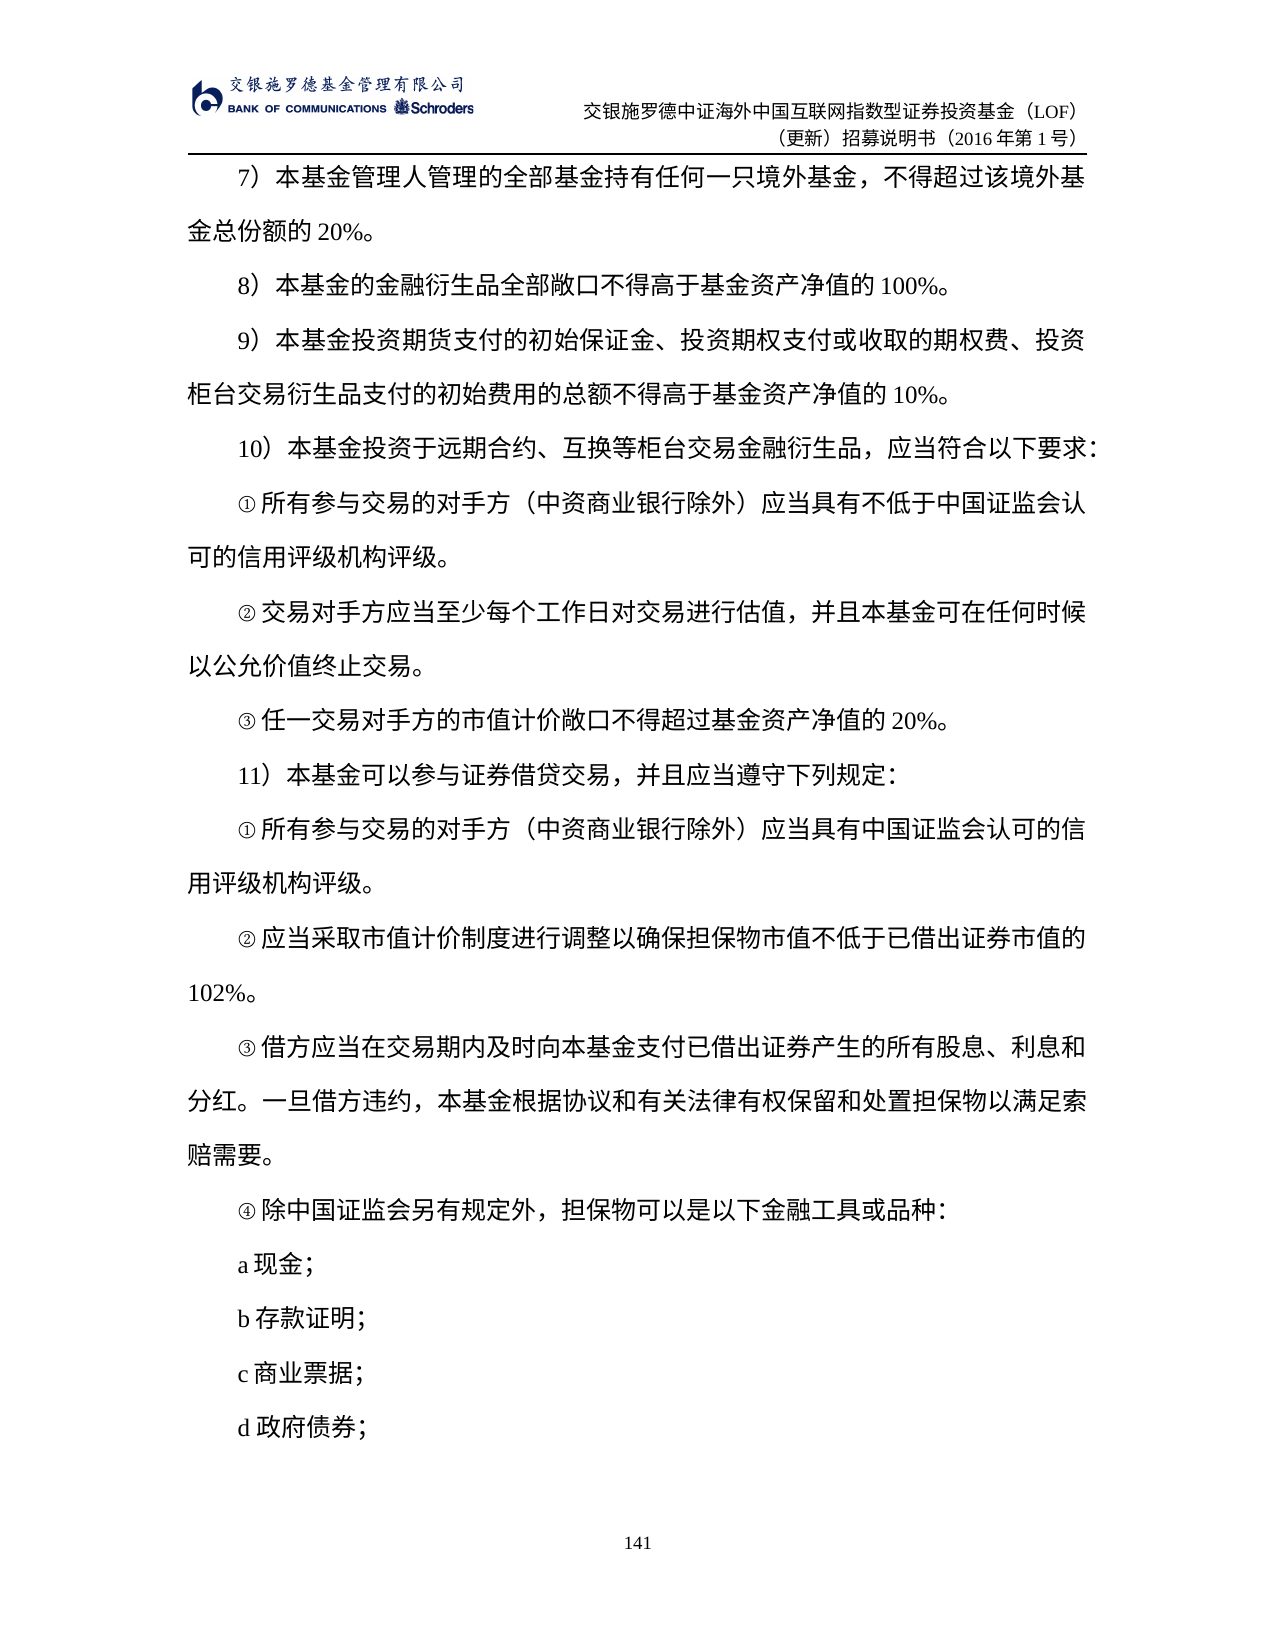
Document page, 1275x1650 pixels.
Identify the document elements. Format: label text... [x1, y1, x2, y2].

text ②应当采取市值计价制度进行调整以确保担保物市值不低于已借出证券市值的102%。 [187, 918, 1087, 1009]
text 8）本基金的金融衍生品全部敞口不得高于基金资产净值的100%。 [187, 266, 1087, 302]
text 9）本基金投资期货支付的初始保证金、投资期权支付或收取的期权费、投资柜台交易衍生品支付的初始费用的总额不得高于基金资产净值的10%。 [187, 320, 1087, 411]
text b存款证明； [187, 1299, 1087, 1335]
text ④除中国证监会另有规定外，担保物可以是以下金融工具或品种： [187, 1190, 1087, 1226]
text c商业票据； [187, 1353, 1087, 1389]
text 10）本基金投资于远期合约、互换等柜台交易金融衍生品，应当符合以下要求： [187, 429, 1087, 465]
text ①所有参与交易的对手方（中资商业银行除外）应当具有中国证监会认可的信用评级机构评级。 [187, 809, 1087, 900]
text 7）本基金管理人管理的全部基金持有任何一只境外基金，不得超过该境外基金总份额的20%。 [187, 157, 1087, 248]
picture [192, 76, 474, 116]
text ①所有参与交易的对手方（中资商业银行除外）应当具有不低于中国证监会认可的信用评级机构评级。 [187, 483, 1087, 574]
text ③借方应当在交易期内及时向本基金支付已借出证券产生的所有股息、利息和分红。一旦借方违约，本基金根据协议和有关法律有权保留和处置担保物以满足索赔需要。 [187, 1027, 1087, 1172]
text ②交易对手方应当至少每个工作日对交易进行估值，并且本基金可在任何时候以公允价值终止交易。 [187, 592, 1087, 683]
text d 政府债券； [187, 1408, 1087, 1444]
text ③任一交易对手方的市值计价敞口不得超过基金资产净值的20%。 [187, 701, 1087, 737]
text 11）本基金可以参与证券借贷交易，并且应当遵守下列规定： [187, 755, 1087, 791]
text a现金； [187, 1244, 1087, 1281]
